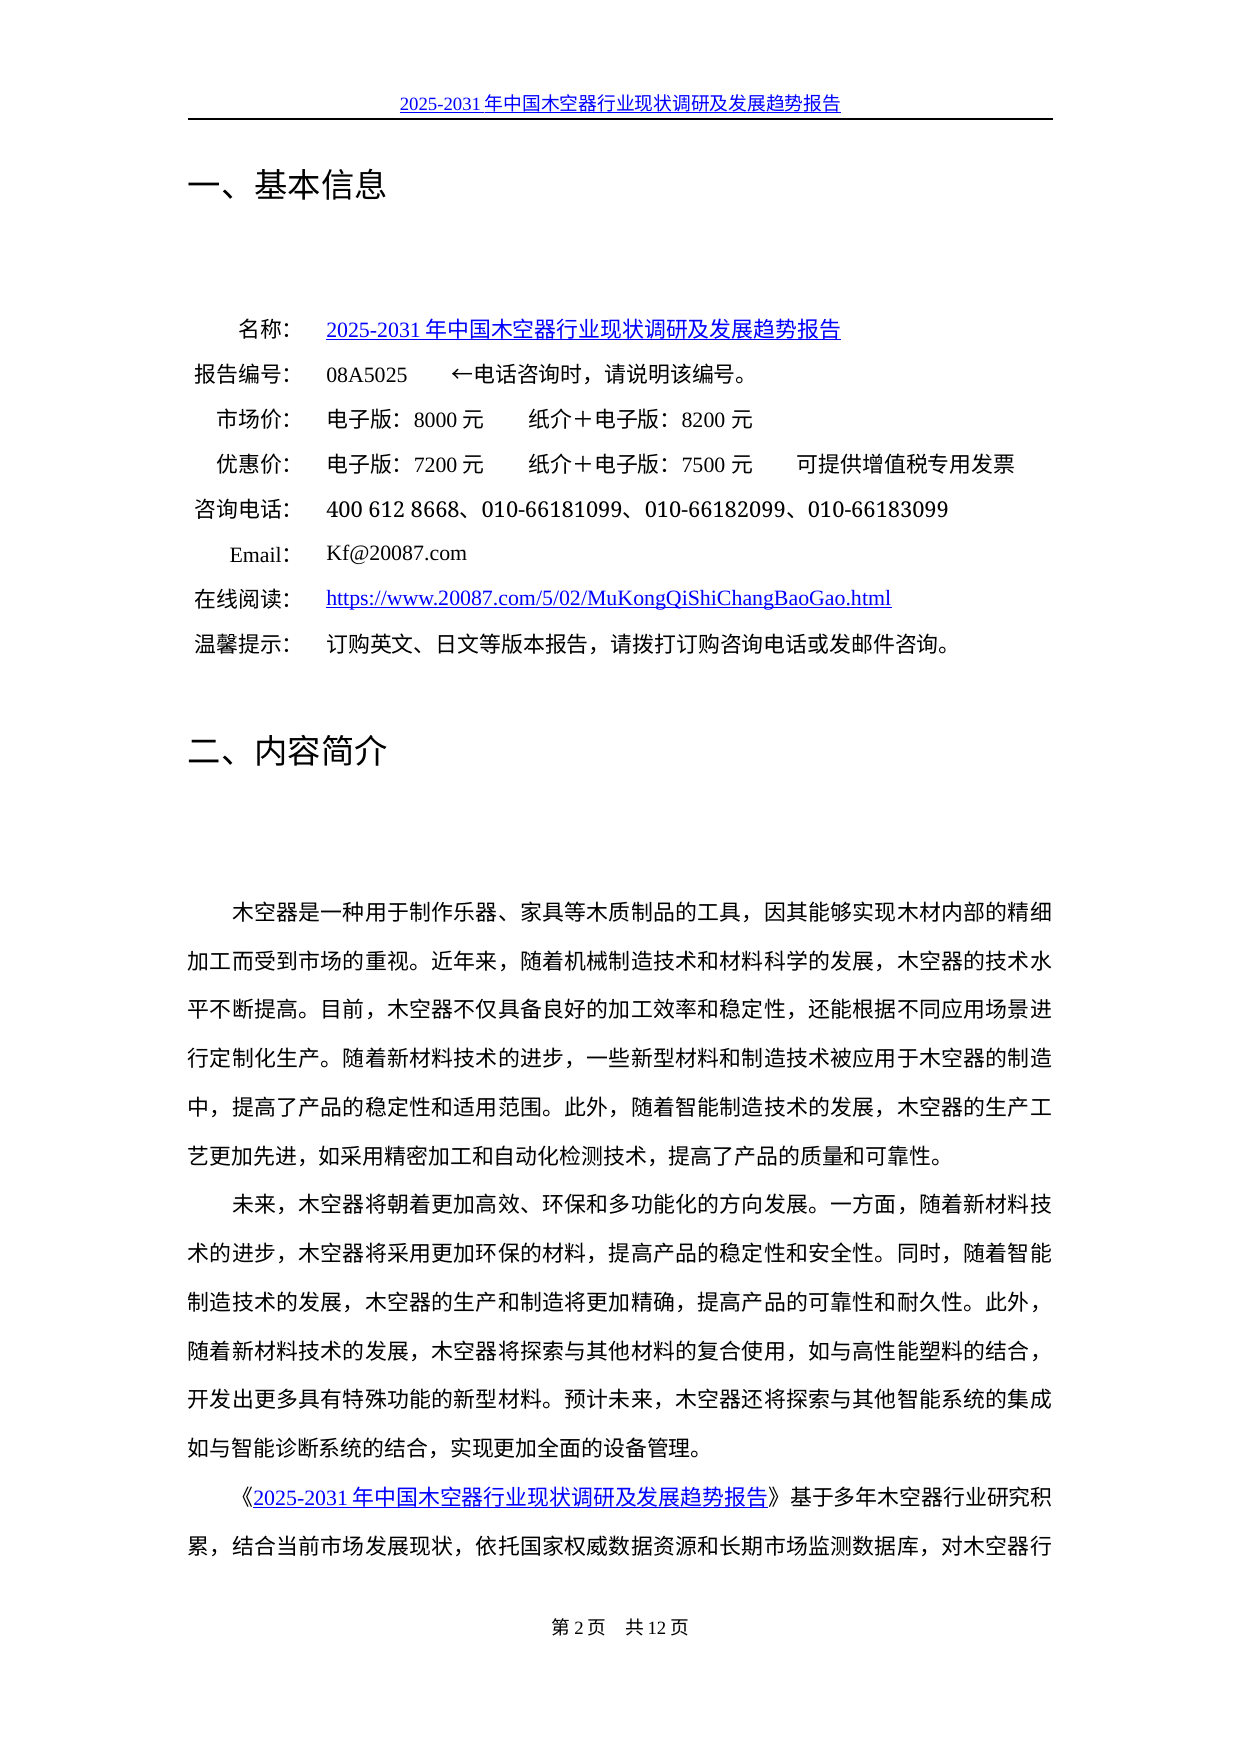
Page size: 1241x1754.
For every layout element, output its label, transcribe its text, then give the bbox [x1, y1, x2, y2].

table_cell 报告编号： [167, 357, 315, 402]
table_cell 电子版：7200 元 纸介＋电子版：7500 元 可提供增值税专用发票 [315, 447, 1073, 492]
title 一、基本信息 [187, 150, 1053, 215]
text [187, 894, 1053, 1561]
title 二、内容简介 [187, 717, 1053, 782]
table_cell [315, 582, 1073, 627]
table_cell 订购英文、日文等版本报告，请拨打订购咨询电话或发邮件咨询。 [315, 627, 1073, 672]
table_cell Kf@20087.com [315, 537, 1073, 582]
table_cell 在线阅读： [167, 582, 315, 627]
table_cell 优惠价： [167, 447, 315, 492]
table_cell 08A5025 ←电话咨询时，请说明该编号。 [315, 357, 1073, 402]
table_cell 咨询电话： [167, 492, 315, 537]
table_cell 温馨提示： [167, 627, 315, 672]
table_header 名称： [167, 312, 315, 357]
table_cell Email： [167, 537, 315, 582]
table_cell 电子版：8000 元 纸介＋电子版：8200 元 [315, 402, 1073, 447]
table_header 2025-2031年中国木空器行业现状调研及发展趋势报告 [315, 312, 1073, 357]
table_cell 400 612 8668、010-66181099、010-66182099、010-66183099 [315, 492, 1073, 537]
table_cell 市场价： [167, 402, 315, 447]
